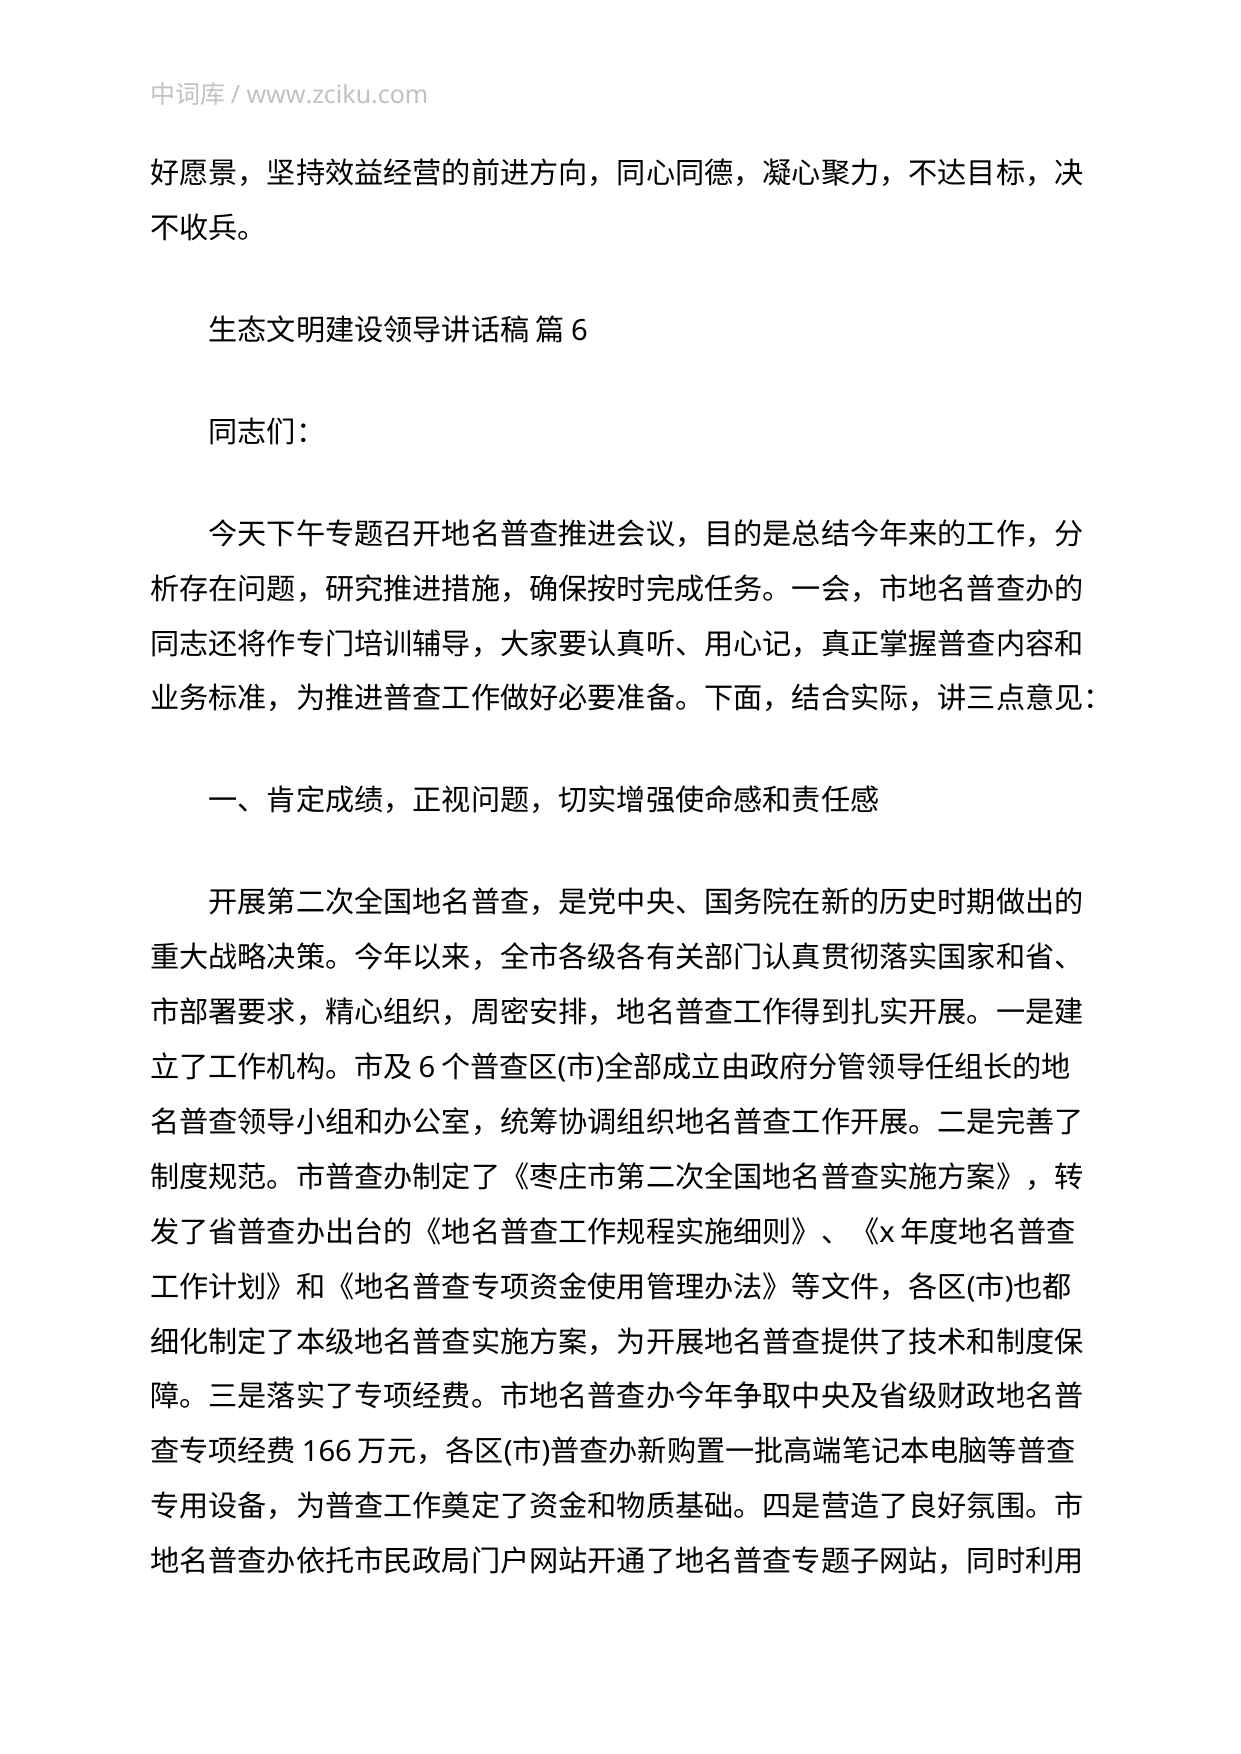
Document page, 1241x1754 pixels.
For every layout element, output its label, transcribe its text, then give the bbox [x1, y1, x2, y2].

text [150, 879, 1090, 1580]
text 同志们： [150, 409, 1090, 451]
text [150, 150, 1090, 247]
text 今天下午专题召开地名普查推进会议，目的是总结今年来的工作，分析存在问题，研究推进措施，确保按时完成任务。一会，市地名普查办的同志还将作专门培训辅导，大家要认真听、用心记，真正掌握普查内容和业务标准，为推进普查工作做好必要准备。下面，结合实际，讲三点意见： [150, 510, 1090, 717]
text 生态文明建设领导讲话稿 篇6 [150, 307, 1090, 349]
text 一、肯定成绩，正视问题，切实增强使命感和责任感 [150, 777, 1090, 819]
